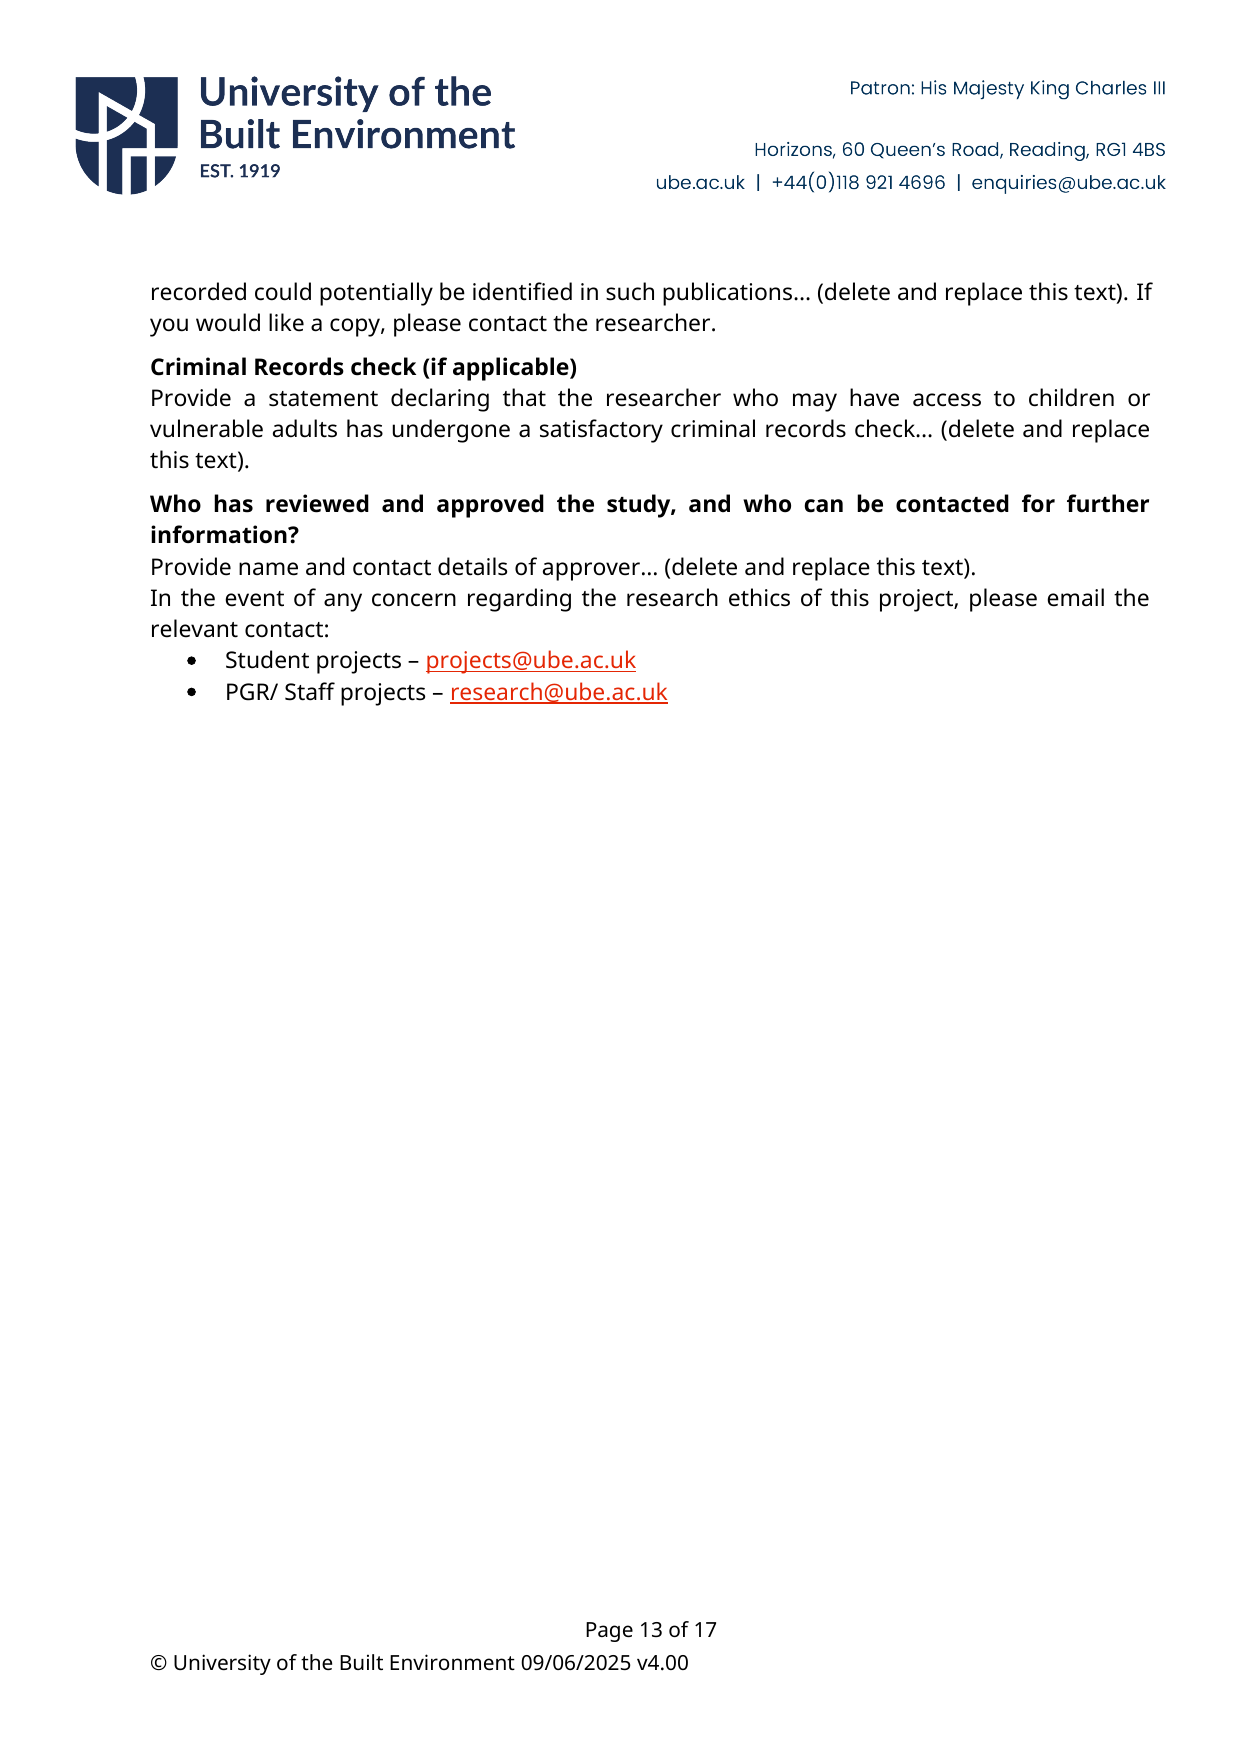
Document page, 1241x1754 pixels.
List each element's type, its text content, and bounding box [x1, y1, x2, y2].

list Student projects – projects@ube.ac.uk [187, 644, 1152, 675]
picture [0, 1, 1241, 276]
text If you would like a copy, please contact the researcher. [150, 275, 1152, 338]
text Who has reviewed and approved the study, and who can be contacted for further information? [150, 488, 1152, 550]
text Criminal Records check (if applicable) [150, 350, 1152, 382]
text In the event of any concern regarding the research ethics of this project, please email the relevant contact: [150, 582, 1152, 644]
list PGR/ Staff projects – research@ube.ac.uk [187, 675, 1152, 707]
